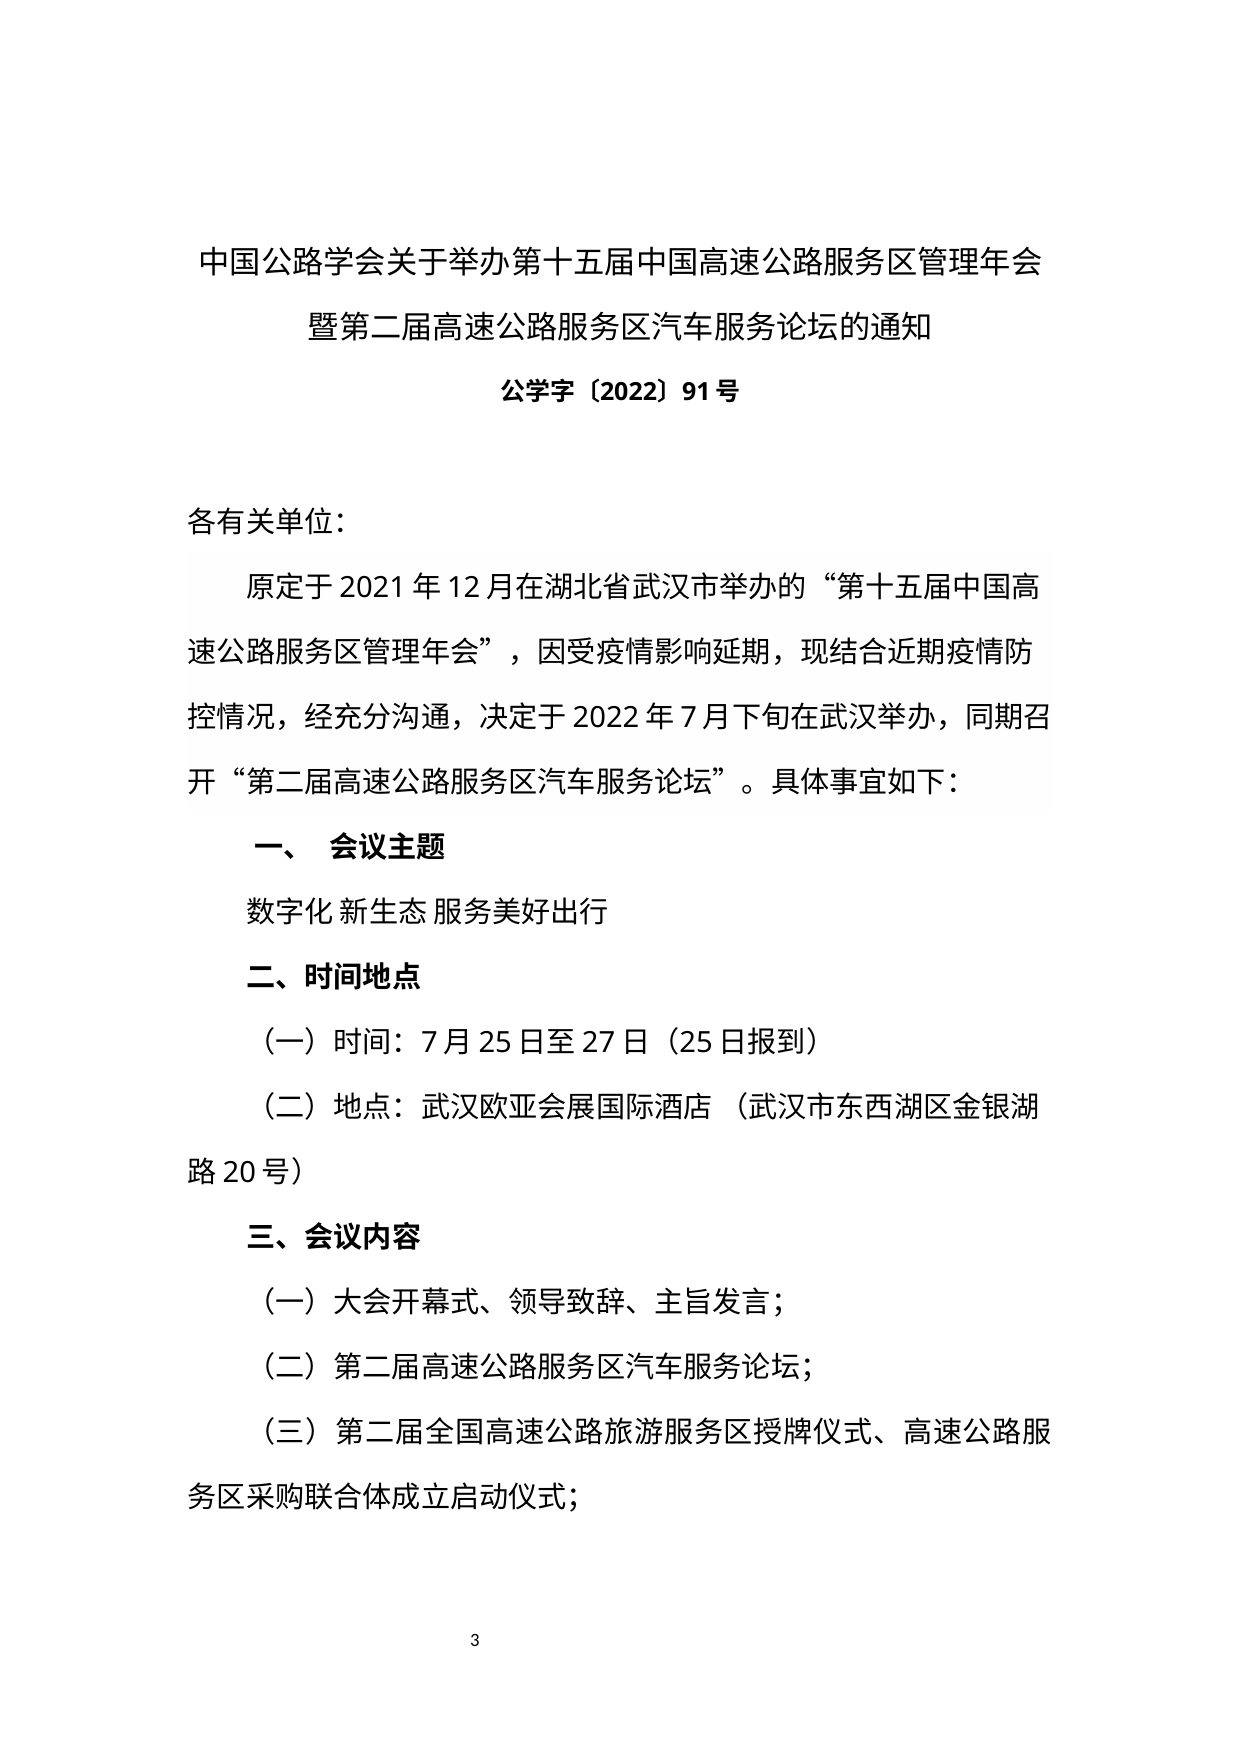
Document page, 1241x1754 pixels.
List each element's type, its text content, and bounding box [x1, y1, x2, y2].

text （二）地点：武汉欧亚会展国际酒店 （武汉市东西湖区金银湖路20号） [187, 1072, 1053, 1202]
list 会议主题 [254, 812, 1053, 877]
text 三、会议内容 [187, 1202, 1053, 1267]
text 各有关单位： [187, 487, 1053, 552]
text 二、时间地点 [187, 942, 1053, 1007]
text （一）时间：7月25日至27日（25日报到） [187, 1007, 1053, 1072]
list （二）第二届高速公路服务区汽车服务论坛； [187, 1332, 1053, 1397]
text 中国公路学会关于举办第十五届中国高速公路服务区管理年会暨第二届高速公路服务区汽车服务论坛的通知 [187, 227, 1053, 357]
text 数字化 新生态 服务美好出行 [187, 877, 1053, 942]
list （三）第二届全国高速公路旅游服务区授牌仪式、高速公路服务区采购联合体成立启动仪式； [187, 1397, 1053, 1527]
list （一）大会开幕式、领导致辞、主旨发言； [187, 1267, 1053, 1332]
text 公学字〔2022〕91号 [187, 357, 1053, 422]
text 原定于2021年12月在湖北省武汉市举办的“第十五届中国高速公路服务区管理年会”，因受疫情影响延期，现结合近期疫情防控情况，经充分沟通，决定于2022年7月下旬在武汉举办，同期召开“第二届高速公路服务区汽车服务论坛”。具体事宜如下： [187, 552, 1053, 812]
